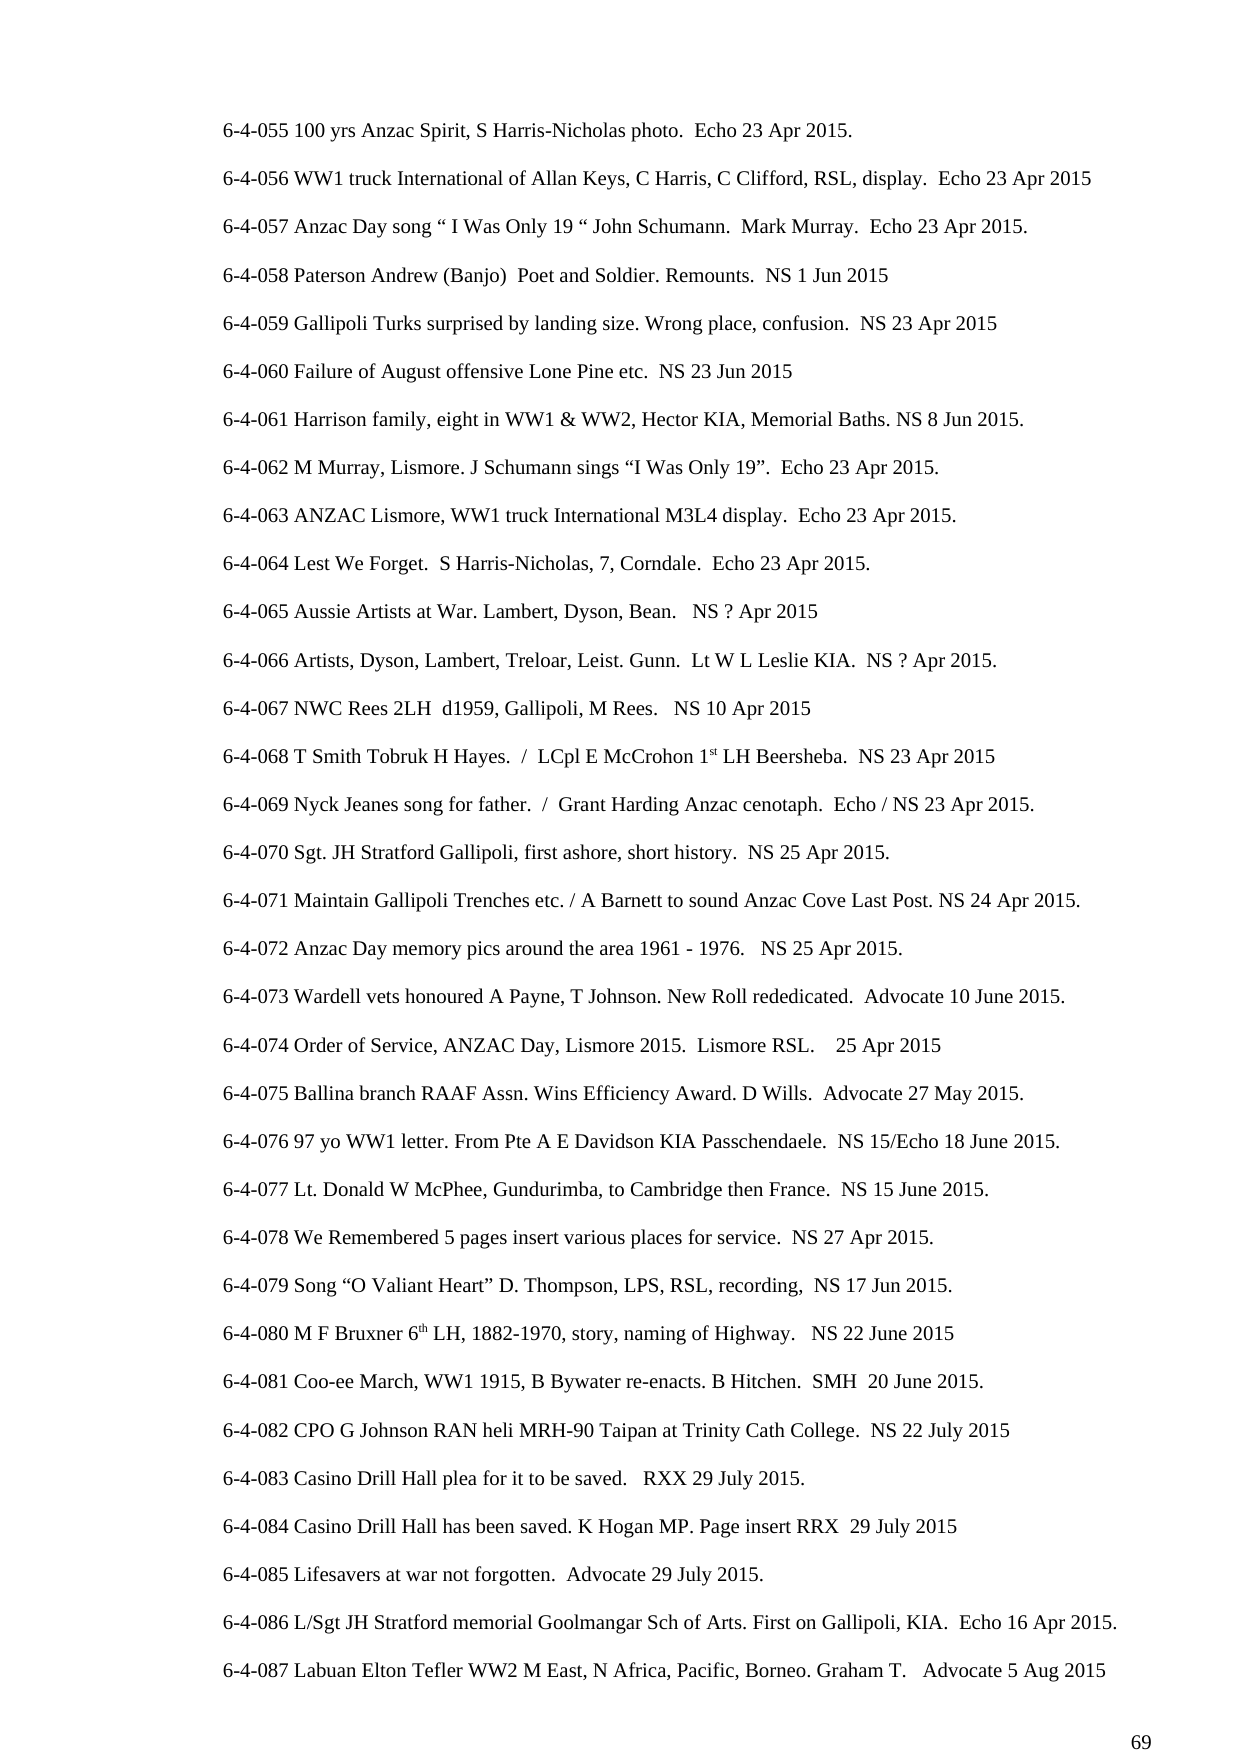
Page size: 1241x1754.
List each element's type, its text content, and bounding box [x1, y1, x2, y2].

text 6-4-085 Lifesavers at war not forgotten. Advocate 29 July 2015. [148, 1562, 1152, 1586]
text 6-4-075 Ballina branch RAAF Assn. Wins Efficiency Award. D Wills. Advocate 27 May 2015. [148, 1081, 1152, 1105]
text 6-4-064 Lest We Forget. S Harris-Nicholas, 7, Corndale. Echo 23 Apr 2015. [148, 551, 1152, 575]
text 6-4-070 Sgt. JH Stratford Gallipoli, first ashore, short history. NS 25 Apr 2015. [148, 840, 1152, 864]
text 6-4-074 Order of Service, ANZAC Day, Lismore 2015. Lismore RSL. 25 Apr 2015 [148, 1032, 1152, 1057]
text 6-4-056 WW1 truck International of Allan Keys, C Harris, C Clifford, RSL, display. Echo 23 Apr 2015 [148, 166, 1152, 190]
text 6-4-073 Wardell vets honoured A Payne, T Johnson. New Roll rededicated. Advocate 10 June 2015. [148, 984, 1152, 1008]
text 6-4-079 Song “O Valiant Heart” D. Thompson, LPS, RSL, recording, NS 17 Jun 2015. [148, 1273, 1152, 1297]
text 6-4-082 CPO G Johnson RAN heli MRH-90 Taipan at Trinity Cath College. NS 22 July 2015 [148, 1417, 1152, 1442]
text 6-4-086 L/Sgt JH Stratford memorial Goolmangar Sch of Arts. First on Gallipoli, KIA. Echo 16 Apr 2015. [148, 1610, 1152, 1634]
text 6-4-055 100 yrs Anzac Spirit, S Harris-Nicholas photo. Echo 23 Apr 2015. [148, 118, 1152, 142]
text 6-4-072 Anzac Day memory pics around the area 1961 - 1976. NS 25 Apr 2015. [148, 936, 1152, 960]
text 6-4-065 Aussie Artists at War. Lambert, Dyson, Bean. NS ? Apr 2015 [148, 599, 1152, 623]
text 6-4-068 T Smith Tobruk H Hayes. / LCpl E McCrohon 1st LH Beersheba. NS 23 Apr 2015 [148, 744, 1152, 768]
text 6-4-063 ANZAC Lismore, WW1 truck International M3L4 display. Echo 23 Apr 2015. [148, 503, 1152, 527]
text 6-4-058 Paterson Andrew (Banjo) Poet and Soldier. Remounts. NS 1 Jun 2015 [148, 262, 1152, 287]
text 6-4-077 Lt. Donald W McPhee, Gundurimba, to Cambridge then France. NS 15 June 2015. [148, 1177, 1152, 1201]
text 6-4-080 M F Bruxner 6th LH, 1882-1970, story, naming of Highway. NS 22 June 2015 [148, 1321, 1152, 1345]
text 6-4-071 Maintain Gallipoli Trenches etc. / A Barnett to sound Anzac Cove Last Post. NS 24 Apr 2015. [148, 888, 1152, 912]
text 6-4-066 Artists, Dyson, Lambert, Treloar, Leist. Gunn. Lt W L Leslie KIA. NS ? Apr 2015. [148, 647, 1152, 672]
text 6-4-084 Casino Drill Hall has been saved. K Hogan MP. Page insert RRX 29 July 2015 [148, 1514, 1152, 1538]
text 6-4-060 Failure of August offensive Lone Pine etc. NS 23 Jun 2015 [148, 359, 1152, 383]
text 6-4-083 Casino Drill Hall plea for it to be saved. RXX 29 July 2015. [148, 1466, 1152, 1490]
text 6-4-061 Harrison family, eight in WW1 & WW2, Hector KIA, Memorial Baths. NS 8 Jun 2015. [148, 407, 1152, 431]
text 6-4-087 Labuan Elton Tefler WW2 M East, N Africa, Pacific, Borneo. Graham T. Advocate 5 Aug 2015 [148, 1658, 1152, 1682]
text 6-4-078 We Remembered 5 pages insert various places for service. NS 27 Apr 2015. [148, 1225, 1152, 1249]
text 6-4-081 Coo-ee March, WW1 1915, B Bywater re-enacts. B Hitchen. SMH 20 June 2015. [148, 1369, 1152, 1393]
text 6-4-069 Nyck Jeanes song for father. / Grant Harding Anzac cenotaph. Echo / NS 23 Apr 2015. [148, 792, 1152, 816]
text 6-4-067 NWC Rees 2LH d1959, Gallipoli, M Rees. NS 10 Apr 2015 [148, 696, 1152, 720]
text 6-4-057 Anzac Day song “ I Was Only 19 “ John Schumann. Mark Murray. Echo 23 Apr 2015. [148, 214, 1152, 238]
text 6-4-062 M Murray, Lismore. J Schumann sings “I Was Only 19”. Echo 23 Apr 2015. [148, 455, 1152, 479]
text 6-4-076 97 yo WW1 letter. From Pte A E Davidson KIA Passchendaele. NS 15/Echo 18 June 2015. [148, 1129, 1152, 1153]
text 6-4-059 Gallipoli Turks surprised by landing size. Wrong place, confusion. NS 23 Apr 2015 [148, 311, 1152, 335]
